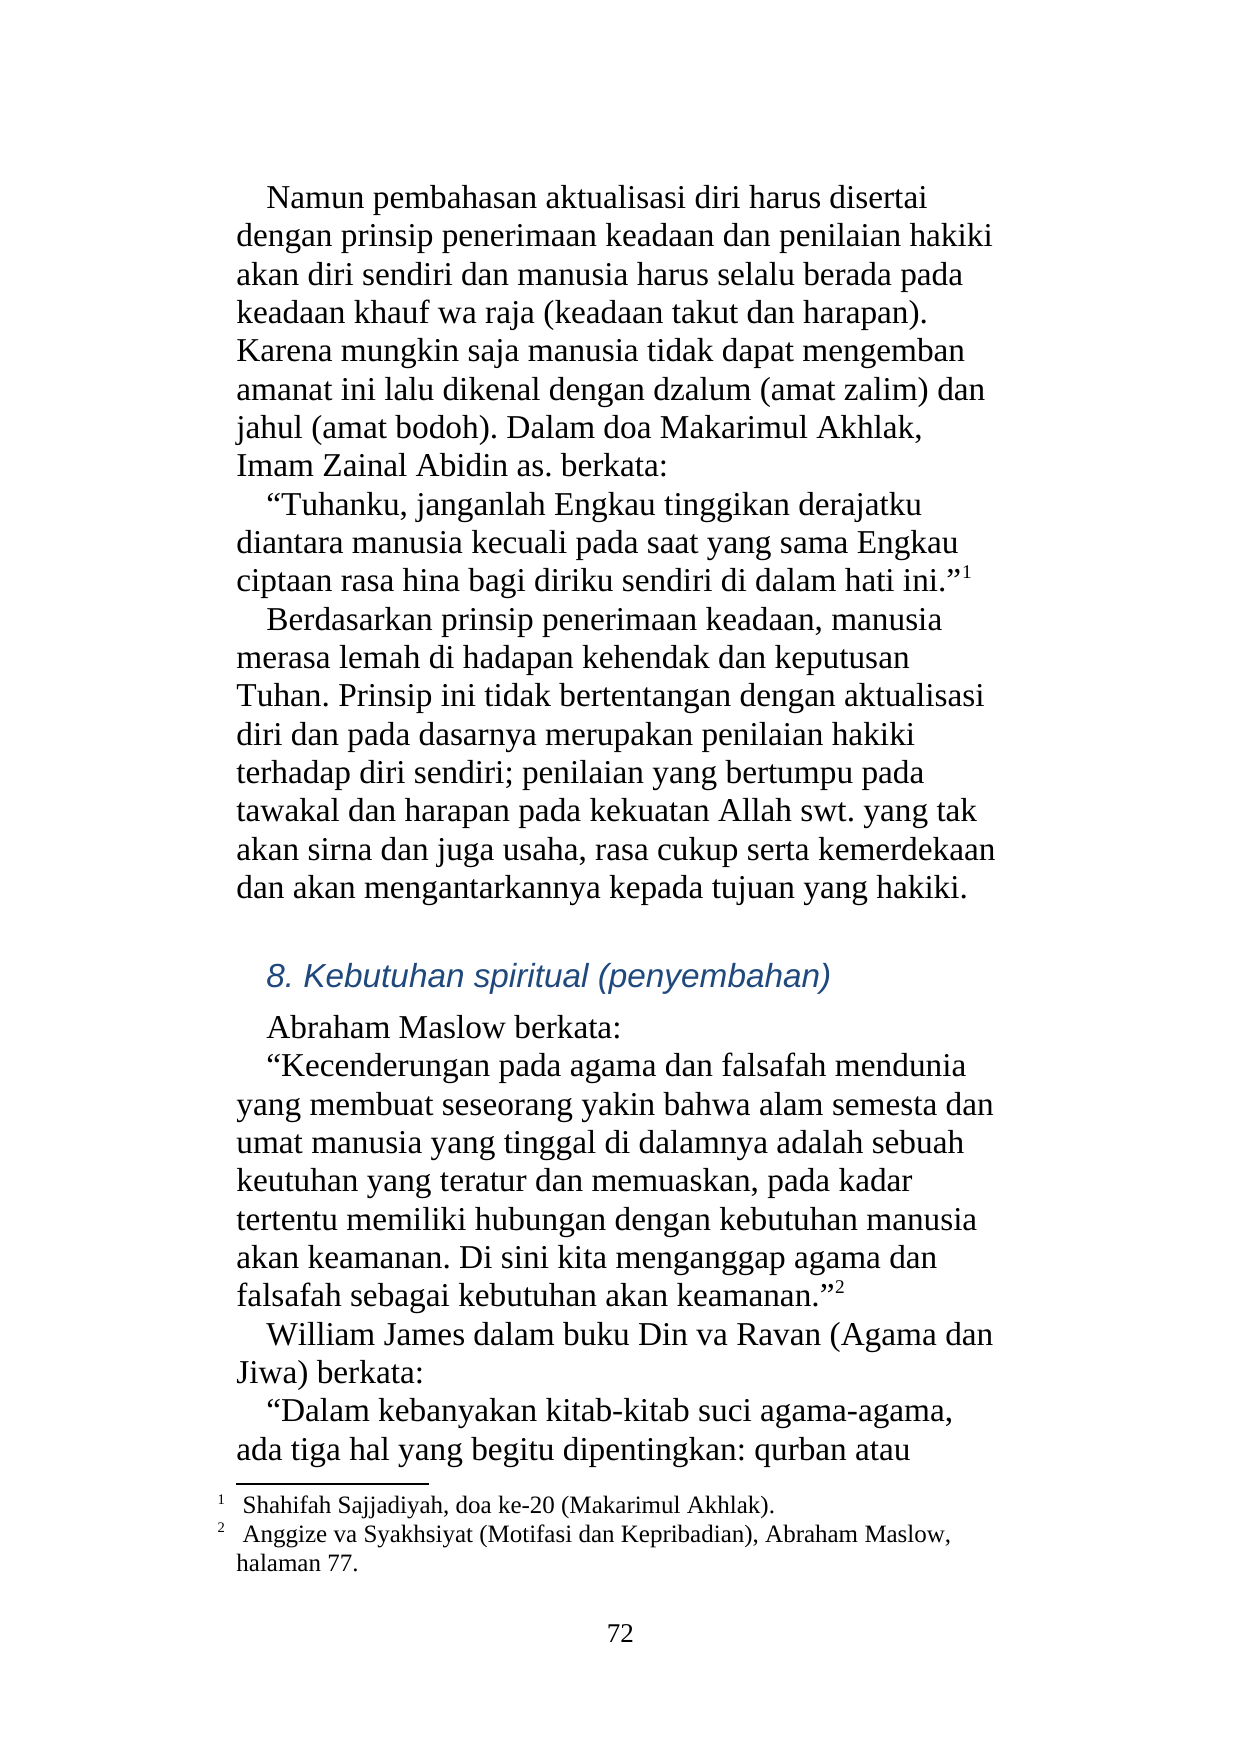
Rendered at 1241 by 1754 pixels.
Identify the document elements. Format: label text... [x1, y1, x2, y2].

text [236, 1391, 1004, 1467]
text Berdasarkan prinsip penerimaan keadaan, manusia merasa lemah di hadapan kehendak dan keputusan Tuhan. Prinsip ini tidak bertentangan dengan aktualisasi diri dan pada dasarnya merupakan penilaian hakiki terhadap diri sendiri; penilaian yang bertumpu pada tawakal dan harapan pada kekuatan Allah swt. yang tak akan sirna dan juga usaha, rasa cukup serta kemerdekaan dan akan mengantarkannya kepada tujuan yang hakiki. [236, 599, 1004, 906]
subtitle 8. Kebutuhan spiritual (penyembahan) [236, 956, 1004, 995]
text “Tuhanku, janganlah Engkau tinggikan derajatku diantara manusia kecuali pada saat yang sama Engkau ciptaan rasa hina bagi diriku sendiri di dalam hati ini.” [236, 484, 1004, 599]
text Abraham Maslow berkata: [236, 1007, 1004, 1046]
text Namun pembahasan aktualisasi diri harus disertai dengan prinsip penerimaan keadaan dan penilaian hakiki akan diri sendiri dan manusia harus selalu berada pada keadaan khauf wa raja (keadaan takut dan harapan). Karena mungkin saja manusia tidak dapat mengemban amanat ini lalu dikenal dengan dzalum (amat zalim) dan jahul (amat bodoh). Dalam doa Makarimul Akhlak, Imam Zainal Abidin as. berkata: [236, 177, 1004, 484]
text “Kecenderungan pada agama dan falsafah mendunia yang membuat seseorang yakin bahwa alam semesta dan umat manusia yang tinggal di dalamnya adalah sebuah keutuhan yang teratur dan memuaskan, pada kadar tertentu memiliki hubungan dengan kebutuhan manusia akan keamanan. Di sini kita menganggap agama dan falsafah sebagai kebutuhan akan keamanan.” [236, 1046, 1004, 1314]
text William James dalam buku Din va Ravan (Agama dan Jiwa) berkata: [236, 1314, 1004, 1391]
